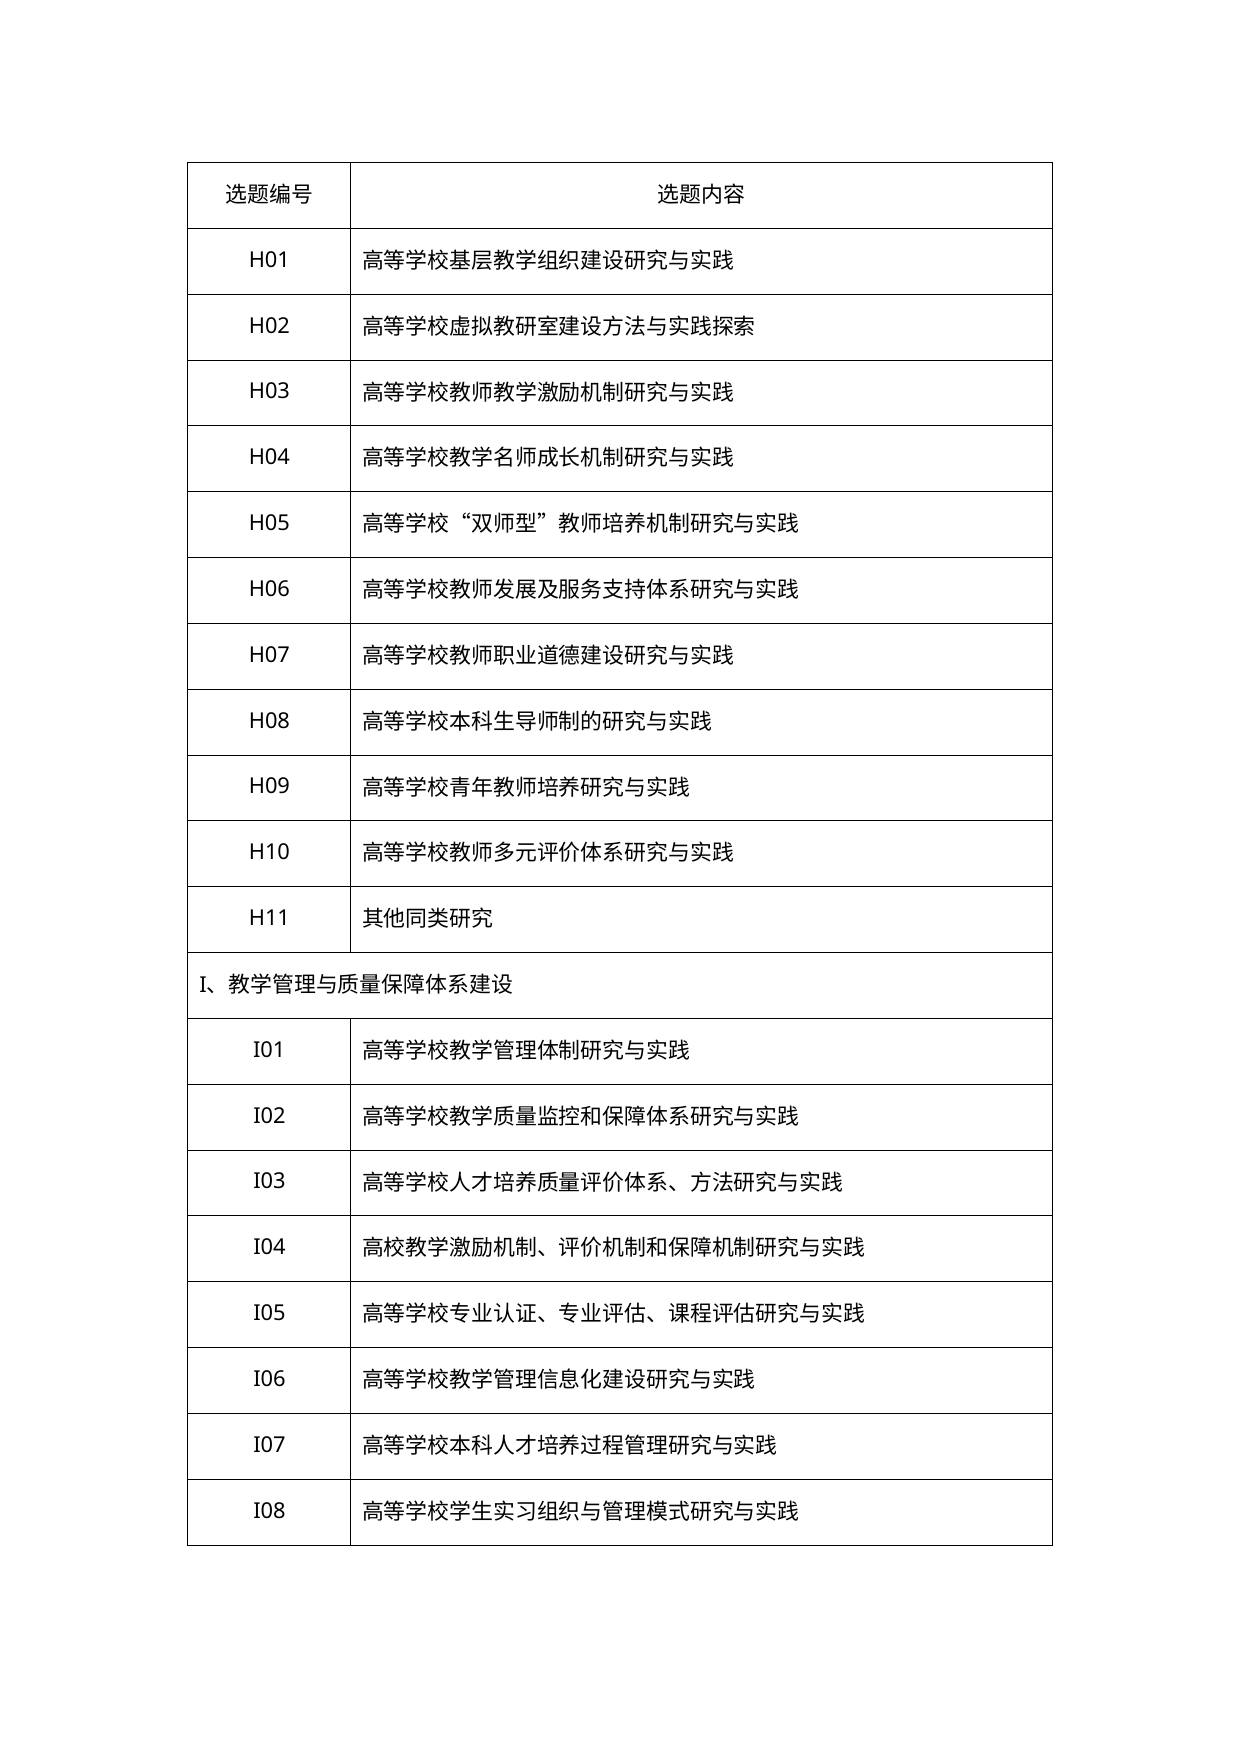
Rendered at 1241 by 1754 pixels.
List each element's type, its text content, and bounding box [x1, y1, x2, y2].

table_cell I07 [188, 1414, 350, 1479]
table_cell H06 [188, 558, 350, 623]
table_cell I02 [188, 1085, 350, 1149]
table_cell I05 [188, 1282, 350, 1347]
table_cell H02 [188, 295, 350, 359]
table_cell I04 [188, 1216, 350, 1281]
table_cell 高等学校基层教学组织建设研究与实践 [351, 229, 1052, 294]
table_cell 高校教学激励机制、评价机制和保障机制研究与实践 [351, 1216, 1052, 1281]
table_cell I、教学管理与质量保障体系建设 [188, 953, 1052, 1018]
table_cell I03 [188, 1151, 350, 1215]
table_cell H03 [188, 361, 350, 425]
table_cell H01 [188, 229, 350, 294]
table_cell H09 [188, 756, 350, 820]
table_cell H05 [188, 492, 350, 557]
table_cell H11 [188, 887, 350, 952]
table_cell 高等学校教师多元评价体系研究与实践 [351, 821, 1052, 886]
table_cell 高等学校教师职业道德建设研究与实践 [351, 624, 1052, 689]
table_header 选题内容 [351, 163, 1052, 228]
table_cell 高等学校本科人才培养过程管理研究与实践 [351, 1414, 1052, 1479]
table_cell H08 [188, 690, 350, 754]
table_cell 高等学校学生实习组织与管理模式研究与实践 [351, 1480, 1052, 1544]
table_header 选题编号 [188, 163, 350, 228]
table_cell 高等学校教学管理信息化建设研究与实践 [351, 1348, 1052, 1413]
table_cell I06 [188, 1348, 350, 1413]
table_cell 高等学校教学管理体制研究与实践 [351, 1019, 1052, 1084]
table_cell 高等学校教师发展及服务支持体系研究与实践 [351, 558, 1052, 623]
table_cell 高等学校青年教师培养研究与实践 [351, 756, 1052, 820]
table_cell 高等学校教学质量监控和保障体系研究与实践 [351, 1085, 1052, 1149]
table_cell 高等学校“双师型”教师培养机制研究与实践 [351, 492, 1052, 557]
table_cell 高等学校教学名师成长机制研究与实践 [351, 426, 1052, 491]
table_cell H04 [188, 426, 350, 491]
table_cell 其他同类研究 [351, 887, 1052, 952]
table_cell I01 [188, 1019, 350, 1084]
table_cell 高等学校虚拟教研室建设方法与实践探索 [351, 295, 1052, 359]
table_cell 高等学校本科生导师制的研究与实践 [351, 690, 1052, 754]
table_cell I08 [188, 1480, 350, 1544]
table_cell 高等学校人才培养质量评价体系、方法研究与实践 [351, 1151, 1052, 1215]
table_cell 高等学校教师教学激励机制研究与实践 [351, 361, 1052, 425]
table_cell 高等学校专业认证、专业评估、课程评估研究与实践 [351, 1282, 1052, 1347]
table_cell H07 [188, 624, 350, 689]
table_cell H10 [188, 821, 350, 886]
